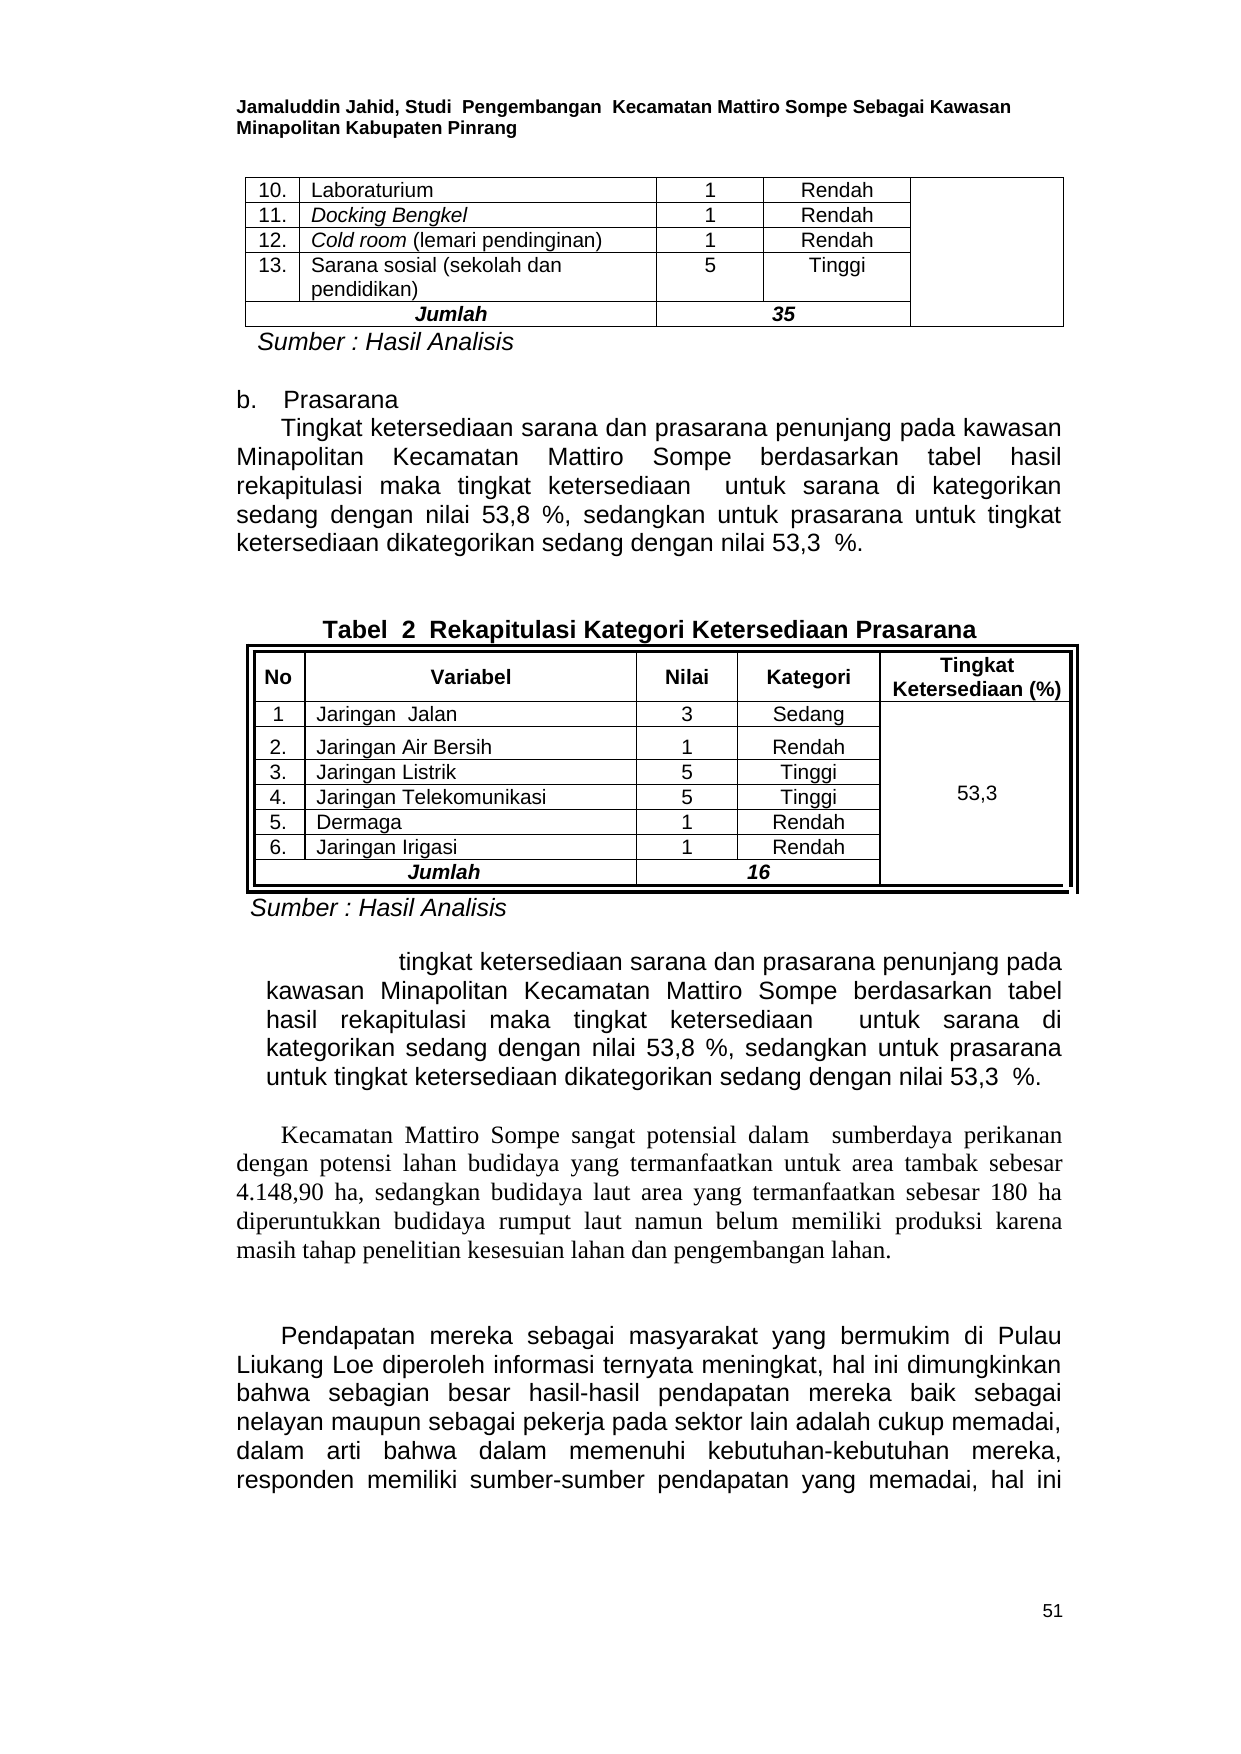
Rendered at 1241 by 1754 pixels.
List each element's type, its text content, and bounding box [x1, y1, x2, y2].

table_cell 3 [637, 702, 737, 726]
table_cell Rendah [738, 810, 879, 834]
table_cell 1 [637, 727, 737, 759]
table_cell Docking Bengkel [300, 203, 656, 227]
table_header Kategori [738, 653, 879, 701]
table_cell Rendah [764, 228, 910, 252]
table_cell 1 [637, 835, 737, 859]
table_header Variabel [306, 653, 636, 701]
table_cell 6. [256, 835, 304, 859]
table_cell 4. [256, 785, 304, 809]
table_cell 5 [637, 785, 737, 809]
table_header No [251, 647, 305, 701]
table_header Nilai [637, 653, 737, 701]
list Prasarana [236, 385, 1063, 413]
text Kecamatan Mattiro Sompe sangat potensial dalam sumberdaya perikanan dengan potensi lahan budidaya yang termanfaatkan untuk area tambak sebesar 4.148,90 ha, sedangkan budidaya laut area yang termanfaatkan sebesar 180 ha diperuntukkan budidaya rumput laut namun belum memiliki produksi karena masih tahap penelitian kesesuian lahan dan pengembangan lahan. [236, 1120, 1063, 1263]
text tingkat ketersediaan sarana dan prasarana penunjang pada kawasan Minapolitan Kecamatan Mattiro Sompe berdasarkan tabel hasil rekapitulasi maka tingkat ketersediaan untuk sarana di kategorikan sedang dengan nilai 53,8 %, sedangkan untuk prasarana untuk tingkat ketersediaan dikategorikan sedang dengan nilai 53,3 %. [266, 947, 1063, 1091]
table_cell 1 [657, 203, 763, 227]
text Sumber : Hasil Analisis [236, 327, 1063, 356]
table_cell Rendah [738, 727, 879, 759]
table_cell Jaringan Listrik [306, 760, 636, 784]
table_cell 5. [256, 810, 304, 834]
table_cell Jaringan Air Bersih [306, 727, 636, 759]
table_cell 35 [657, 302, 910, 326]
table_cell Jaringan Jalan [306, 702, 636, 726]
table_cell 1 [256, 702, 304, 726]
table_cell 1 [657, 228, 763, 252]
text Tingkat ketersediaan sarana dan prasarana penunjang pada kawasan Minapolitan Kecamatan Mattiro Sompe berdasarkan tabel hasil rekapitulasi maka tingkat ketersediaan untuk sarana di kategorikan sedang dengan nilai 53,8 %, sedangkan untuk prasarana untuk tingkat ketersediaan dikategorikan sedang dengan nilai 53,3 %. [236, 413, 1063, 557]
table_cell 5 [657, 253, 763, 301]
table_cell Tinggi [738, 760, 879, 784]
table_cell 11. [246, 203, 299, 227]
table_cell 16 [637, 860, 879, 884]
table_cell 1 [657, 178, 763, 202]
table_cell 2. [256, 727, 304, 759]
table_cell Jaringan Telekomunikasi [306, 785, 636, 809]
table_cell Tinggi [738, 785, 879, 809]
table_cell 1 [637, 810, 737, 834]
table_cell Jumlah [246, 302, 656, 326]
table_cell Sarana sosial (sekolah dan pendidikan) [300, 253, 656, 301]
table_cell Cold room (lemari pendinginan) [300, 228, 656, 252]
table_cell 13. [246, 253, 299, 301]
table_cell Tinggi [764, 253, 910, 301]
table_header Tingkat Ketersediaan (%) [880, 647, 1074, 701]
text Tabel 2 Rekapitulasi Kategori Ketersediaan Prasarana [236, 615, 1063, 643]
table_cell Rendah [764, 203, 910, 227]
table_cell Jaringan Irigasi [306, 835, 636, 859]
table_cell 5 [637, 760, 737, 784]
table_cell Laboraturium [300, 178, 656, 202]
table_cell 53,3 [881, 702, 1069, 884]
table_cell Rendah [764, 178, 910, 202]
table_cell Dermaga [306, 810, 636, 834]
table_cell 3. [256, 760, 304, 784]
table_cell Jumlah [256, 860, 636, 884]
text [236, 1321, 1063, 1493]
table_cell Sedang [738, 702, 879, 726]
table_cell 12. [246, 228, 299, 252]
table_cell Rendah [738, 835, 879, 859]
text Sumber : Hasil Analisis [236, 893, 1063, 922]
table_cell 10. [246, 178, 299, 202]
